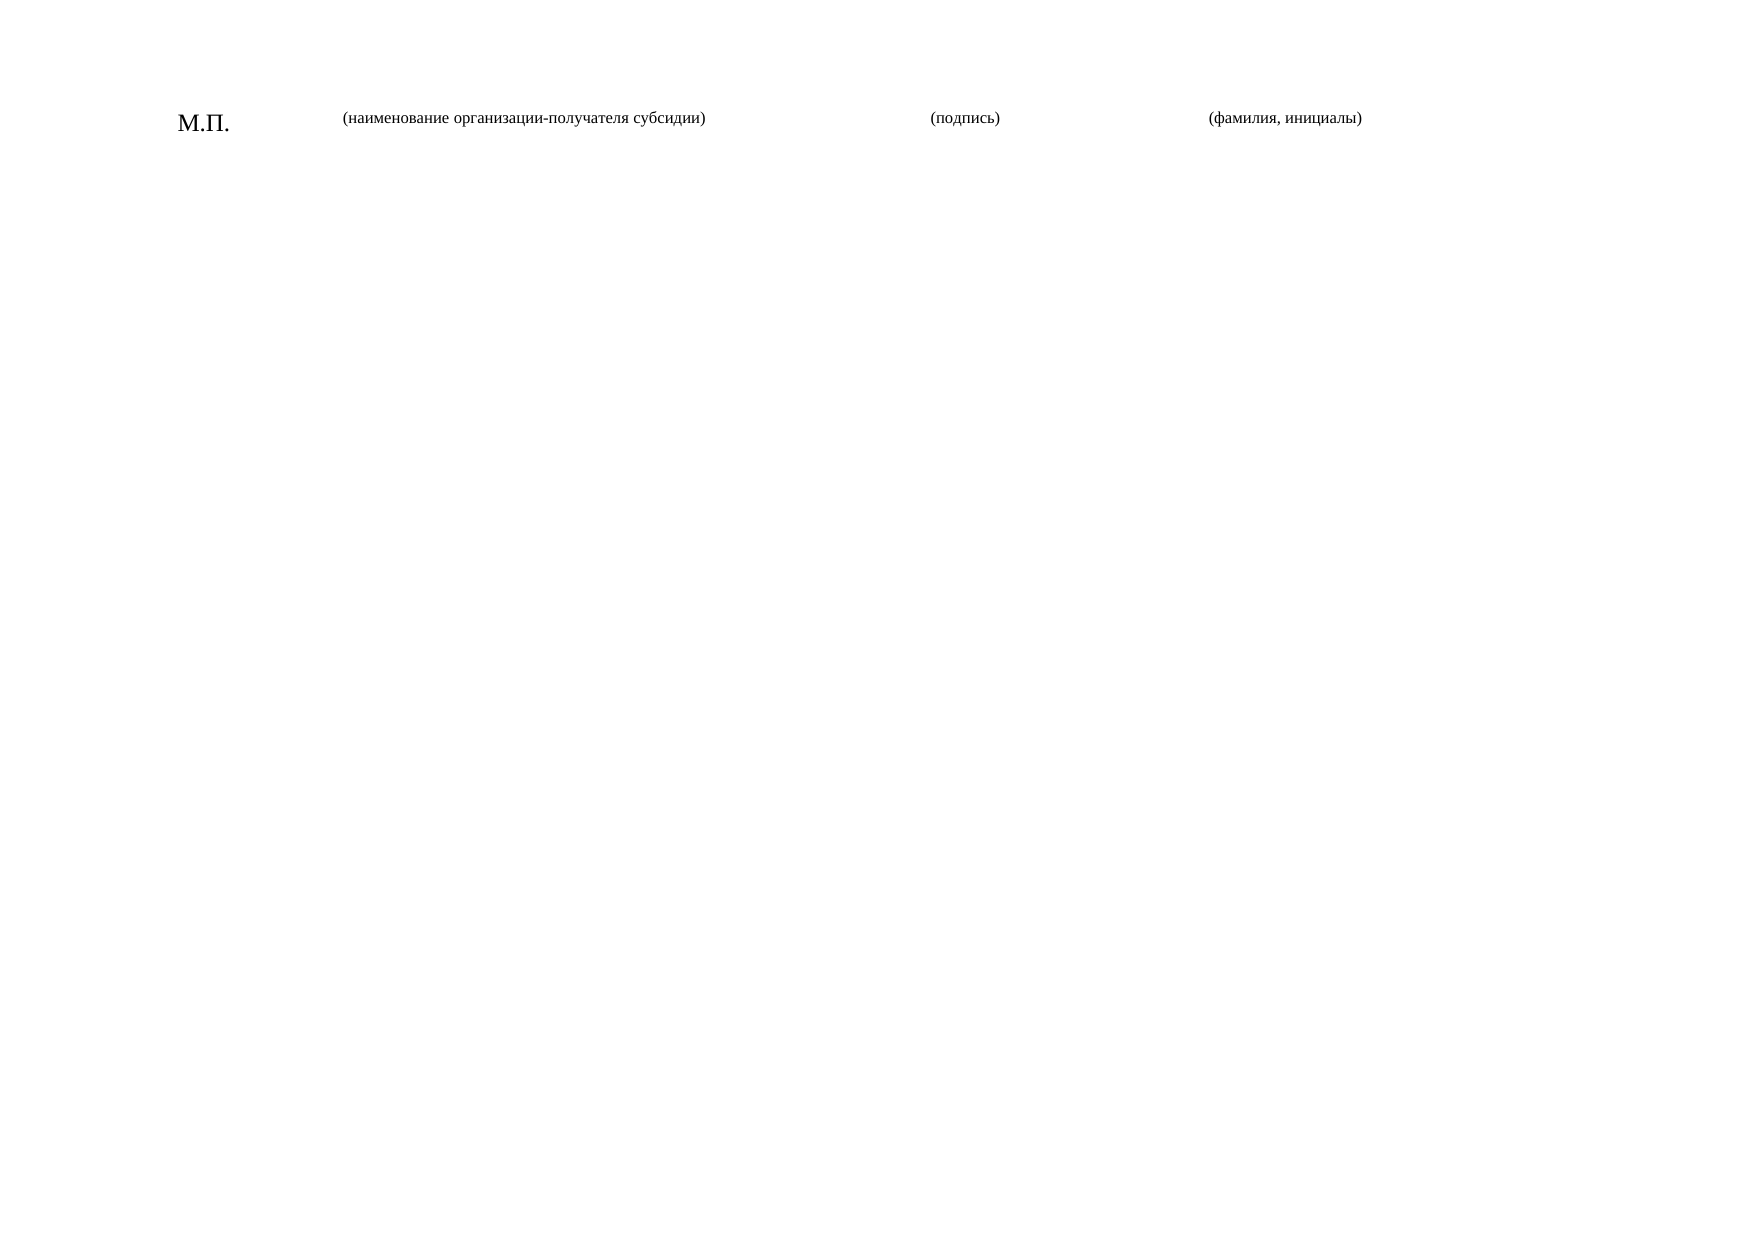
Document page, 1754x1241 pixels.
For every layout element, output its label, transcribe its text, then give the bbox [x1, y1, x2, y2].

text М.П. [177, 108, 234, 137]
text (наименование организации-получателя субсидии) (подпись) (фамилия, инициалы) [343, 108, 1696, 127]
